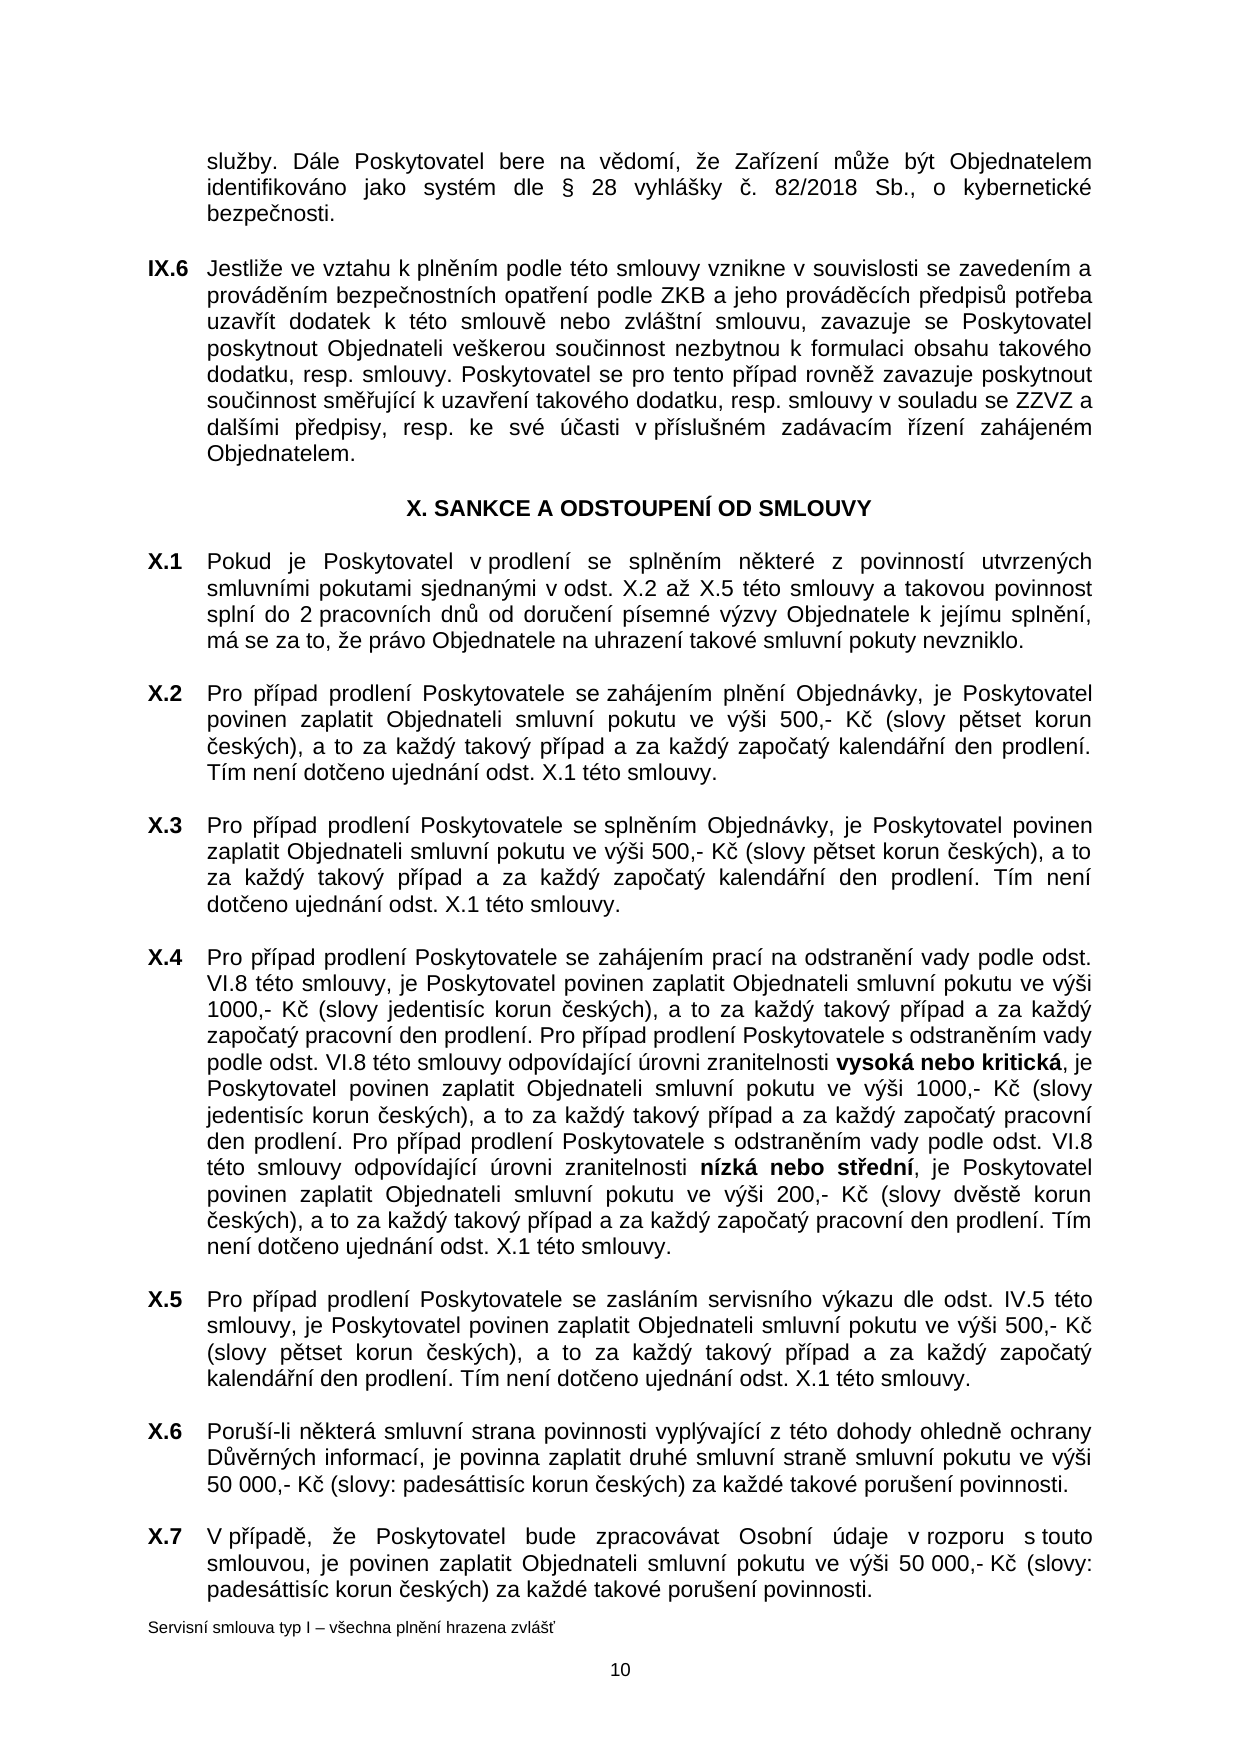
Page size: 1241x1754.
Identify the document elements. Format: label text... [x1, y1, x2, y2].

text Pro případ prodlení Poskytovatele se splněním Objednávky, je Poskytovatel povinen zaplatit Objednateli smluvní pokutu ve výši 500,- Kč (slovy pětset korun českých), a to za každý takový případ a za každý započatý kalendářní den prodlení. Tím není dotčeno ujednání odst. X.1 této smlouvy. [148, 812, 1093, 917]
text Pro případ prodlení Poskytovatele se zahájením plnění Objednávky, je Poskytovatel povinen zaplatit Objednateli smluvní pokutu ve výši 500,- Kč (slovy pětset korun českých), a to za každý takový případ a za každý započatý kalendářní den prodlení. Tím není dotčeno ujednání odst. X.1 této smlouvy. [148, 680, 1093, 785]
text Pokud je Poskytovatel v prodlení se splněním některé z povinností utvrzených smluvními pokutami sjednanými v odst. X.2 až X.6 této smlouvy a takovou povinnost splní do 2 pracovních dnů od doručení písemné výzvy Objednatele k jejímu splnění, má se za to, že právo Objednatele na uhrazení takové smluvní pokuty nevzniklo. [148, 548, 1093, 653]
text Poruší-li některá smluvní strana povinnosti vyplývající z této dohody ohledně ochrany Důvěrných informací, je povinna zaplatit druhé smluvní straně smluvní pokutu ve výši 50 000,- Kč (slovy: padesáttisíc korun českých) za každé takové porušení povinnosti. [148, 1418, 1093, 1497]
text V případě, že Poskytovatel bude zpracovávat Osobní údaje v rozporu s touto smlouvou, je povinen zaplatit Objednateli smluvní pokutu ve výši 50 000,- Kč (slovy: padesáttisíc korun českých) za každé takové porušení povinnosti. [148, 1523, 1093, 1602]
subtitle Sankce a odstoupení od smlouvy [185, 493, 1093, 522]
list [148, 148, 1093, 227]
text Pro případ prodlení Poskytovatele se zasláním servisního výkazu dle odst. IV.6 této smlouvy, je Poskytovatel povinen zaplatit Objednateli smluvní pokutu ve výši 500,- Kč (slovy pětset korun českých), a to za každý takový případ a za každý započatý kalendářní den prodlení. Tím není dotčeno ujednání odst. X.1 této smlouvy. [148, 1286, 1093, 1391]
text Pro případ prodlení Poskytovatele se zahájením prací na odstranění vady podle odst. VI.8 této smlouvy, je Poskytovatel povinen zaplatit Objednateli smluvní pokutu ve výši 1000,- Kč (slovy jedentisíc korun českých), a to za každý takový případ a za každý započatý pracovní den prodlení. Pro případ prodlení Poskytovatele s odstraněním vady podle odst. VI.8 této smlouvy odpovídající úrovni zranitelnosti vysoká nebo kritická, je Poskytovatel povinen zaplatit Objednateli smluvní pokutu ve výši 1000,- Kč (slovy jedentisíc korun českých), a to za každý takový případ a za každý započatý pracovní den prodlení. Pro případ prodlení Poskytovatele s odstraněním vady podle odst. VI.8 této smlouvy odpovídající úrovni zranitelnosti nízká nebo střední, je Poskytovatel povinen zaplatit Objednateli smluvní pokutu ve výši 200,- Kč (slovy dvěstě korun českých), a to za každý takový případ a za každý započatý pracovní den prodlení. Tím není dotčeno ujednání odst. X.1 této smlouvy. [148, 943, 1093, 1260]
list Jestliže ve vztahu k plněním podle této smlouvy vznikne v souvislosti se zavedením a prováděním bezpečnostních opatření podle ZKB a jeho prováděcích předpisů potřeba uzavřít dodatek k této smlouvě nebo zvláštní smlouvu, zavazuje se Poskytovatel poskytnout Objednateli veškerou součinnost nezbytnou k formulaci obsahu takového dodatku, resp. smlouvy. Poskytovatel se pro tento případ rovněž zavazuje poskytnout součinnost směřující k uzavření takového dodatku, resp. smlouvy v souladu se ZZVZ a dalšími předpisy, resp. ke své účasti v příslušném zadávacím řízení zahájeném Objednatelem. [148, 255, 1093, 466]
